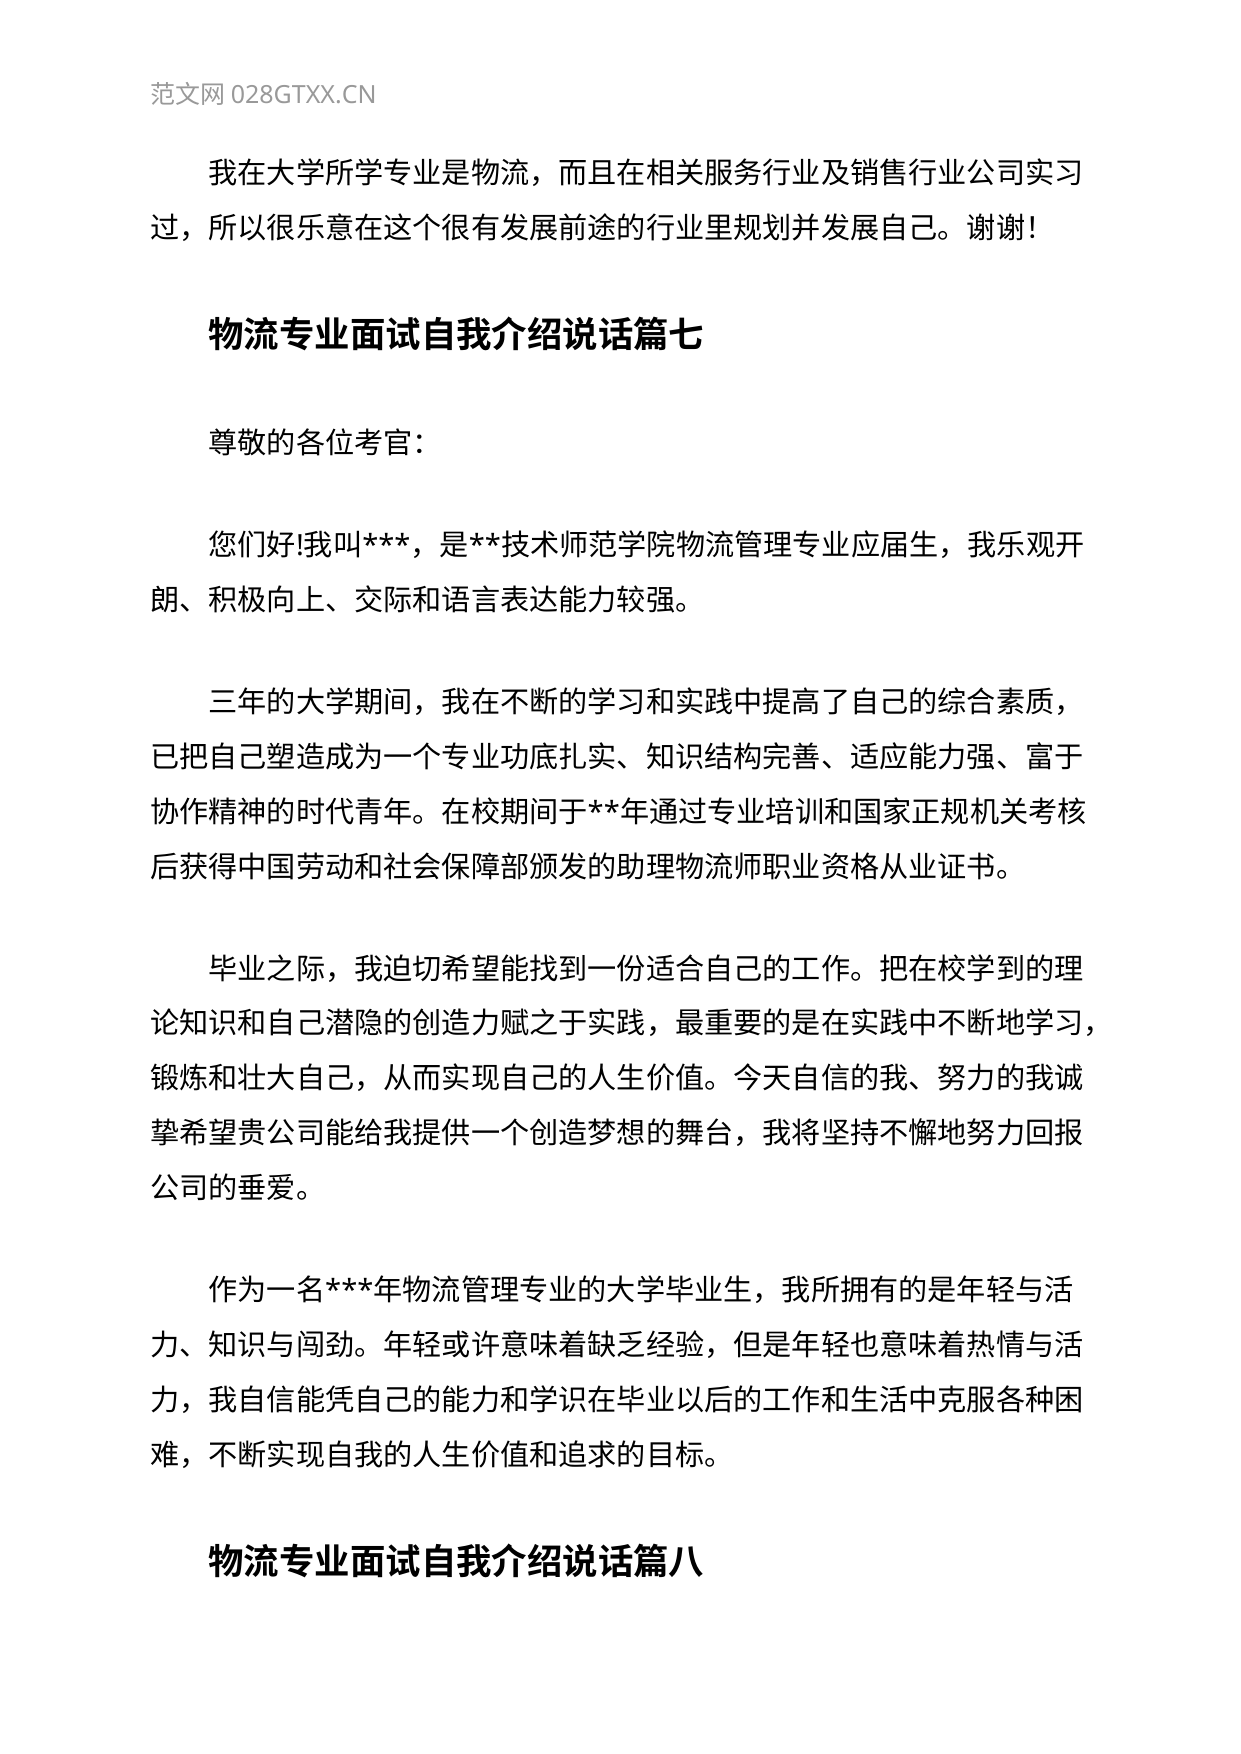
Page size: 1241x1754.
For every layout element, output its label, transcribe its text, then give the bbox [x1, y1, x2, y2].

text 三年的大学期间，我在不断的学习和实践中提高了自己的综合素质，已把自己塑造成为一个专业功底扎实、知识结构完善、适应能力强、富于协作精神的时代青年。在校期间于**年通过专业培训和国家正规机关考核后获得中国劳动和社会保障部颁发的助理物流师职业资格从业证书。 [150, 679, 1090, 886]
text 物流专业面试自我介绍说话篇八 [150, 1533, 1090, 1584]
text 您们好!我叫***，是**技术师范学院物流管理专业应届生，我乐观开朗、积极向上、交际和语言表达能力较强。 [150, 522, 1090, 619]
text 我在大学所学专业是物流，而且在相关服务行业及销售行业公司实习过，所以很乐意在这个很有发展前途的行业里规划并发展自己。谢谢！ [150, 150, 1090, 247]
text 尊敬的各位考官： [150, 420, 1090, 462]
text 作为一名***年物流管理专业的大学毕业生，我所拥有的是年轻与活力、知识与闯劲。年轻或许意味着缺乏经验，但是年轻也意味着热情与活力，我自信能凭自己的能力和学识在毕业以后的工作和生活中克服各种困难，不断实现自我的人生价值和追求的目标。 [150, 1267, 1090, 1474]
text 毕业之际，我迫切希望能找到一份适合自己的工作。把在校学到的理论知识和自己潜隐的创造力赋之于实践，最重要的是在实践中不断地学习，锻炼和壮大自己，从而实现自己的人生价值。今天自信的我、努力的我诚挚希望贵公司能给我提供一个创造梦想的舞台，我将坚持不懈地努力回报公司的垂爱。 [150, 945, 1090, 1207]
text 物流专业面试自我介绍说话篇七 [150, 307, 1090, 358]
